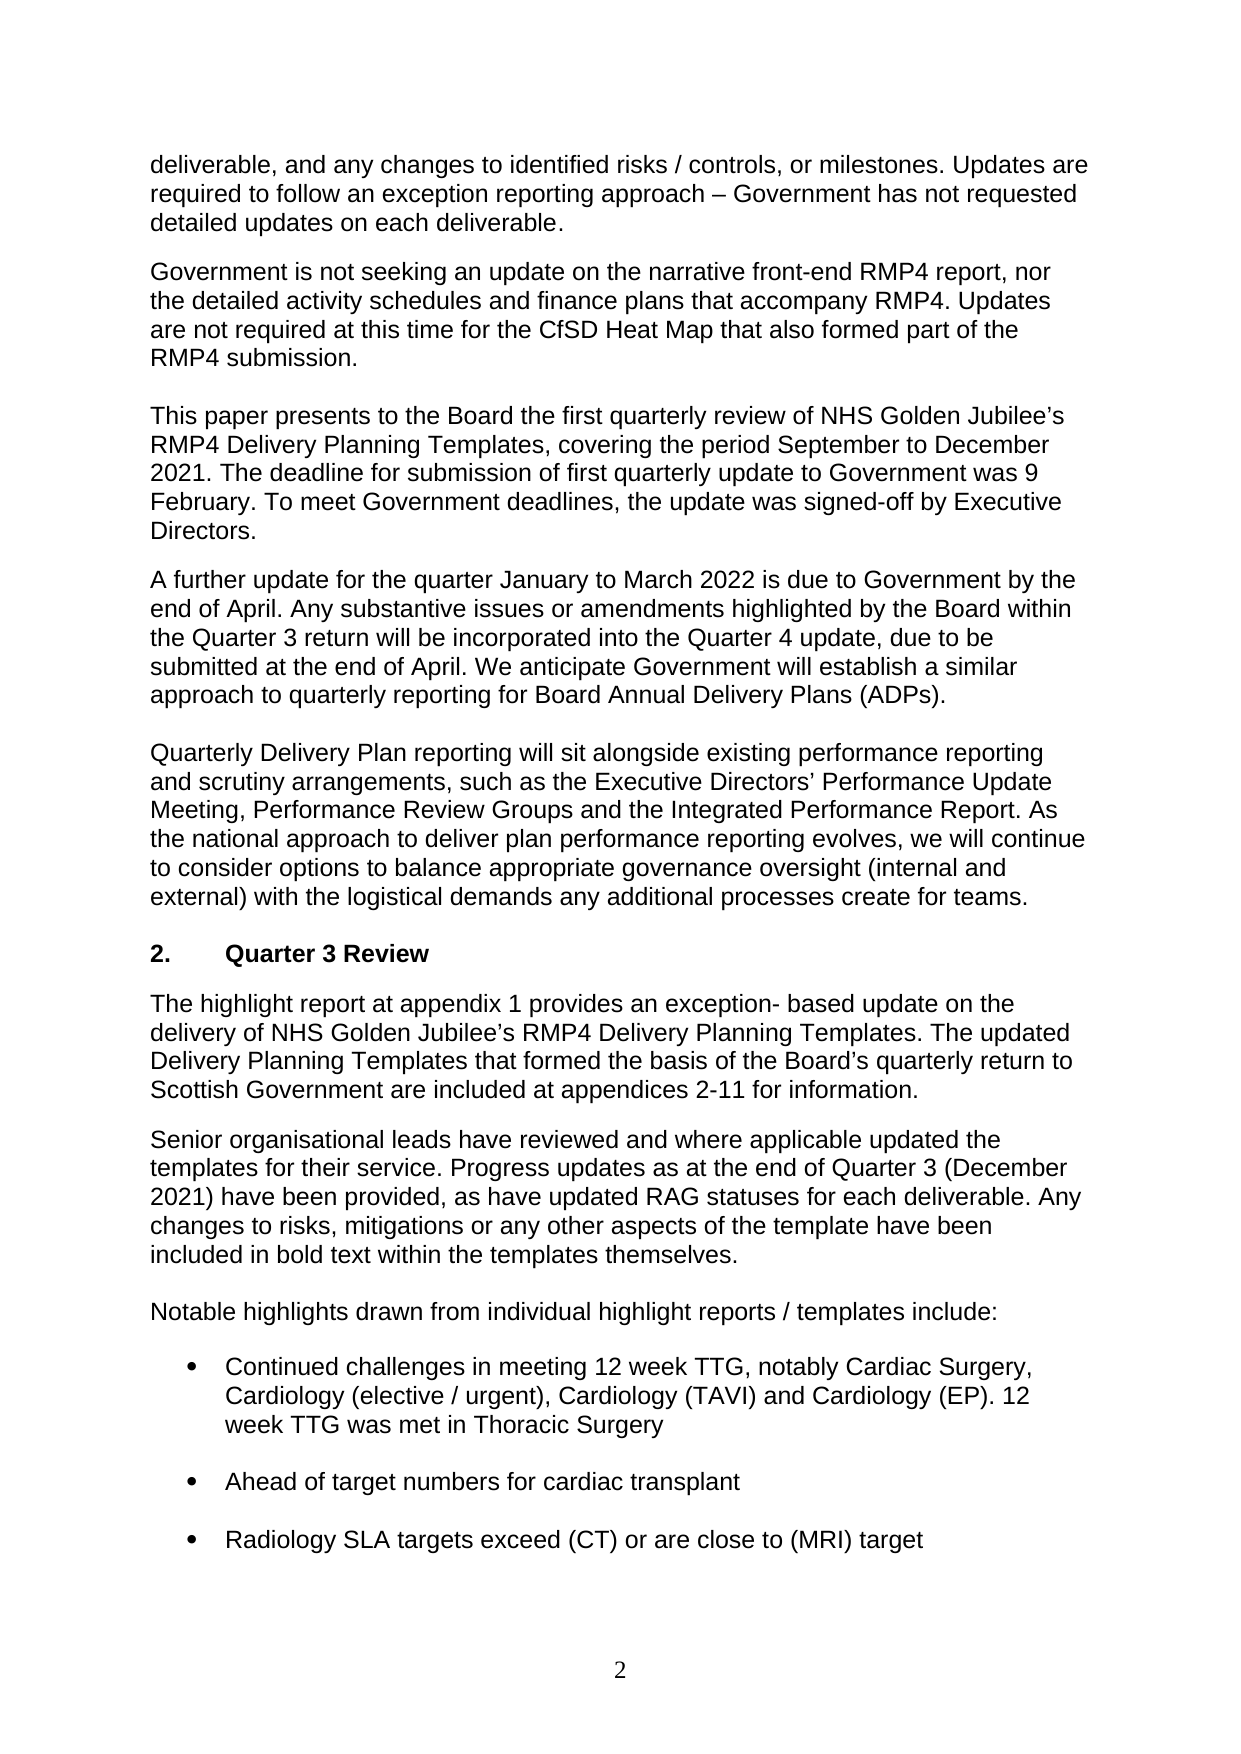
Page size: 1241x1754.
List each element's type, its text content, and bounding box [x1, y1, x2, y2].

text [150, 150, 1090, 236]
text The highlight report at appendix 1 provides an exception- based update on the delivery of NHS Golden Jubilee’s RMP4 Delivery Planning Templates. The updated Delivery Planning Templates that formed the basis of the Board’s quarterly return to Scottish Government are included at appendices 2-11 for information. [150, 989, 1090, 1104]
text Senior organisational leads have reviewed and where applicable updated the templates for their service. Progress updates as at the end of Quarter 3 (December 2021) have been provided, as have updated RAG statuses for each deliverable. Any changes to risks, mitigations or any other aspects of the template have been included in bold text within the templates themselves. [150, 1124, 1090, 1268]
text 2. Quarter 3 Review [150, 939, 1090, 968]
text This paper presents to the Board the first quarterly review of NHS Golden Jubilee’s RMP4 Delivery Planning Templates, covering the period September to December 2021. The deadline for submission of first quarterly update to Government was 9 February. To meet Government deadlines, the update was signed-off by Executive Directors. [150, 401, 1090, 544]
text Quarterly Delivery Plan reporting will sit alongside existing performance reporting and scrutiny arrangements, such as the Executive Directors’ Performance Update Meeting, Performance Review Groups and the Integrated Performance Report. As the national approach to deliver plan performance reporting evolves, we will continue to consider options to balance appropriate governance oversight (internal and external) with the logistical demands any additional processes create for teams. [150, 738, 1090, 910]
text Notable highlights drawn from individual highlight reports / templates include: [150, 1297, 1090, 1326]
list Continued challenges in meeting 12 week TTG, notably Cardiac Surgery, Cardiology (elective / urgent), Cardiology (TAVI) and Cardiology (EP). 12 week TTG was met in Thoracic Surgery [187, 1352, 1090, 1438]
list Radiology SLA targets exceed (CT) or are close to (MRI) target [187, 1525, 1090, 1582]
text A further update for the quarter January to March 2022 is due to Government by the end of April. Any substantive issues or amendments highlighted by the Board within the Quarter 3 return will be incorporated into the Quarter 4 update, due to be submitted at the end of April. We anticipate Government will establish a similar approach to quarterly reporting for Board Annual Delivery Plans (ADPs). [150, 565, 1090, 709]
text Government is not seeking an update on the narrative front-end RMP4 report, nor the detailed activity schedules and finance plans that accompany RMP4. Updates are not required at this time for the CfSD Heat Map that also formed part of the RMP4 submission. [150, 257, 1090, 372]
list Ahead of target numbers for cardiac transplant [187, 1467, 1090, 1525]
